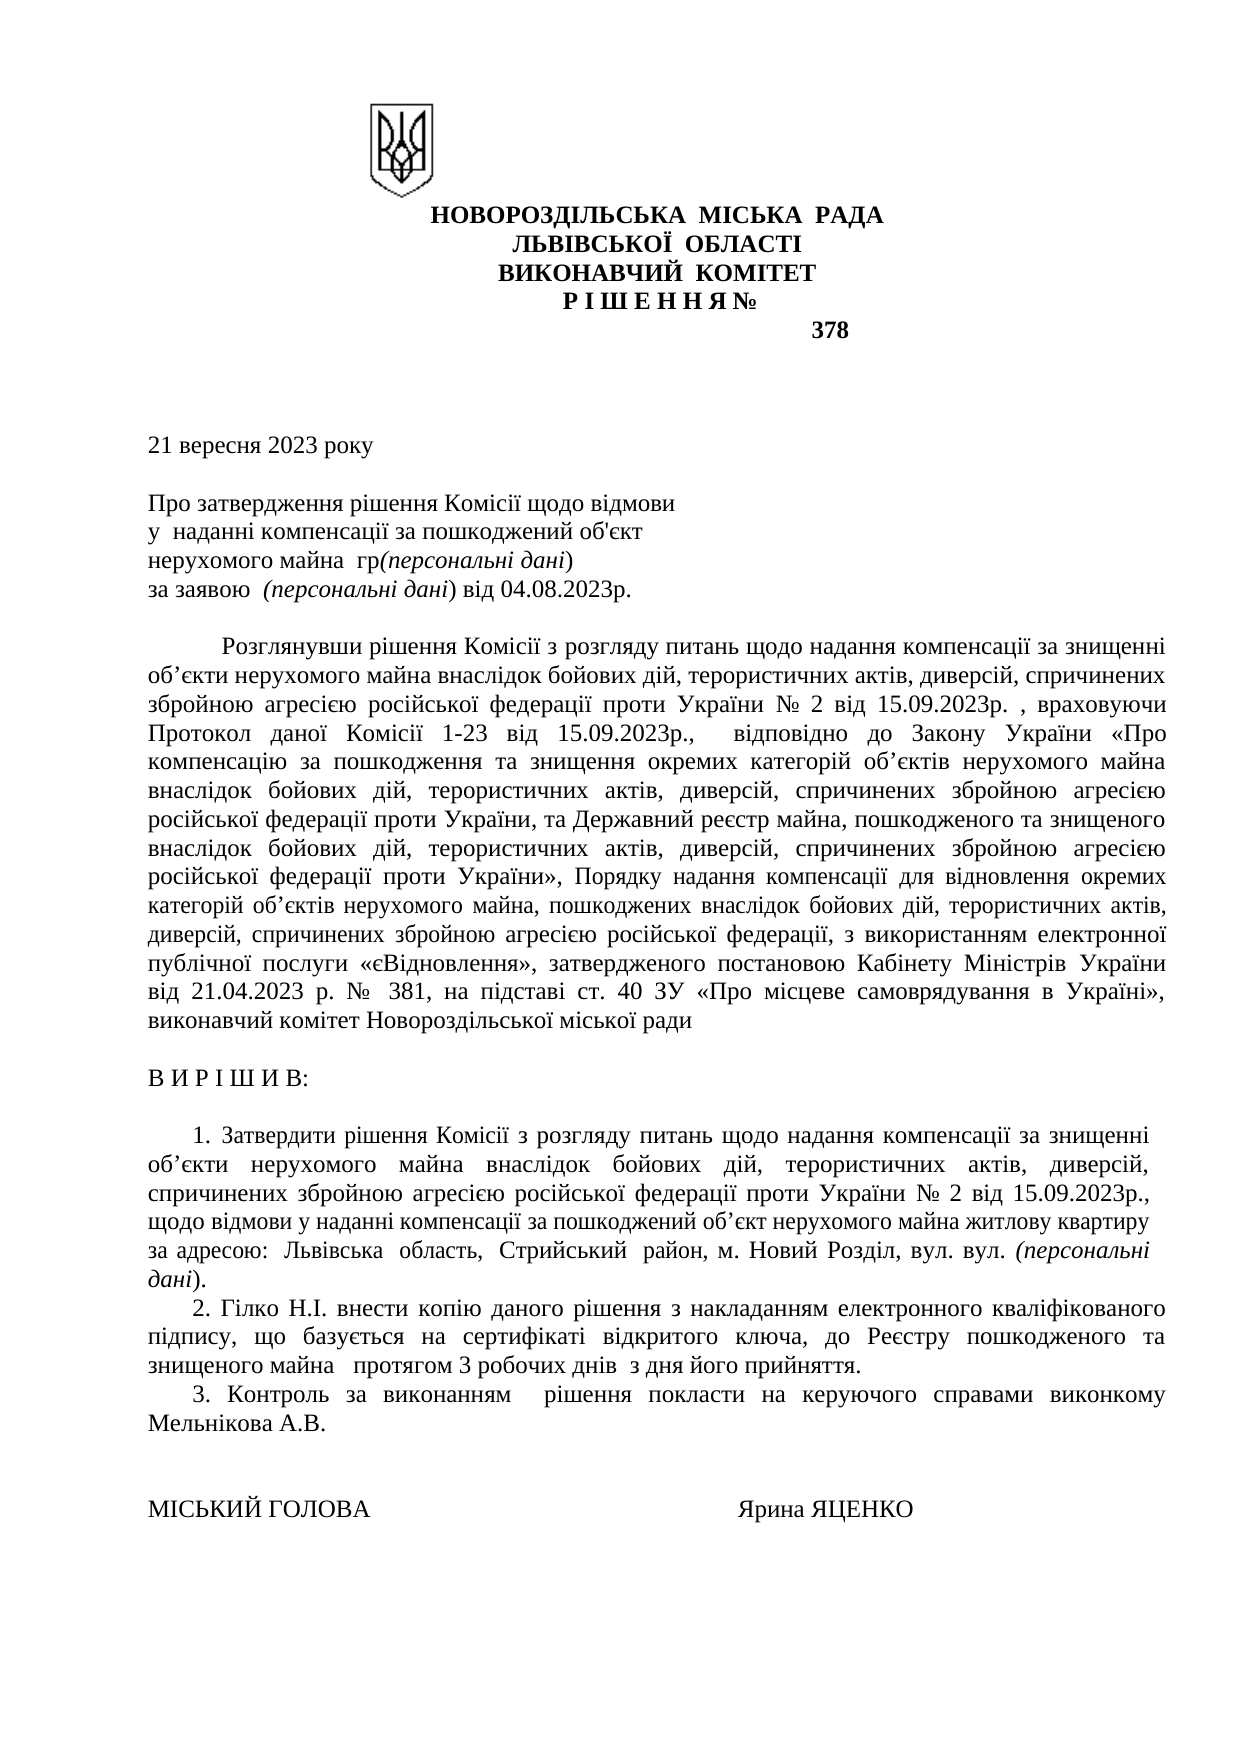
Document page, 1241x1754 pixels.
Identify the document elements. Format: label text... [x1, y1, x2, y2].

text у наданні компенсації за пошкоджений об'єкт [148, 516, 1167, 545]
text за заявою (персональні дані) від 04.08.2023р. [148, 574, 1167, 603]
text 2. Гілко Н.І. внести копію даного рішення з накладанням електронного кваліфікованого підпису, що базується на сертифікаті відкритого ключа, до Реєстру пошкодженого та знищеного майна протягом 3 робочих днів з дня його прийняття. [148, 1293, 1167, 1379]
picture [308, 101, 496, 201]
text МІСЬКИЙ ГОЛОВА Ярина ЯЦЕНКО [148, 1494, 1167, 1523]
text 3. Контроль за виконанням рішення покласти на керуючого справами виконкому Мельнікова А.В. [148, 1379, 1167, 1436]
text нерухомого майна гр(персональні дані) [148, 545, 1167, 574]
text ЛЬВІВСЬКОЇ ОБЛАСТІ [148, 229, 1167, 258]
list Затвердити рішення Комісії з розгляду питань щодо надання компенсації за знищенні об’єкти нерухомого майна внаслідок бойових дій, терористичних актів, диверсій, спричинених збройною агресією російської федерації проти України № 2 від 15.09.2023р., щодо відмови у наданні компенсації за пошкоджений об’єкт нерухомого майна житлову квартиру за адресою: Львівська область, Стрийський район, м. Новий Розділ, вул. вул. (персональні дані). [148, 1120, 1150, 1293]
text 378 [148, 315, 1167, 344]
text Р І Ш Е Н Н Я № [148, 286, 1167, 315]
text Про затвердження рішення Комісії щодо відмови [148, 488, 1167, 516]
text НОВОРОЗДІЛЬСЬКА МІСЬКА РАДА [148, 200, 1167, 229]
text Розглянувши рішення Комісії з розгляду питань щодо надання компенсації за знищенні об’єкти нерухомого майна внаслідок бойових дій, терористичних актів, диверсій, спричинених збройною агресією російської федерації проти України № 2 від 15.09.2023р. , враховуючи Протокол даної Комісії 1-23 від 15.09.2023р., відповідно до Закону України «Про компенсацію за пошкодження та знищення окремих категорій об’єктів нерухомого майна внаслідок бойових дій, терористичних актів, диверсій, спричинених збройною агресією російської федерації проти України, та Державний реєстр майна, пошкодженого та знищеного внаслідок бойових дій, терористичних актів, диверсій, спричинених збройною агресією російської федерації проти України», Порядку надання компенсації для відновлення окремих категорій об’єктів нерухомого майна, пошкоджених внаслідок бойових дій, терористичних актів, диверсій, спричинених збройною агресією російської федерації, з використанням електронної публічної послуги «єВідновлення», затвердженого постановою Кабінету Міністрів України від 21.04.2023 р. № 381, на підставі ст. 40 ЗУ «Про місцеве самоврядування в Україні», виконавчий комітет Новороздільської міської ради [148, 631, 1167, 1034]
text ВИКОНАВЧИЙ КОМІТЕТ [148, 258, 1167, 286]
text 21 вересня 2023 року [148, 430, 1167, 459]
text В И Р І Ш И В: [148, 1063, 1167, 1091]
